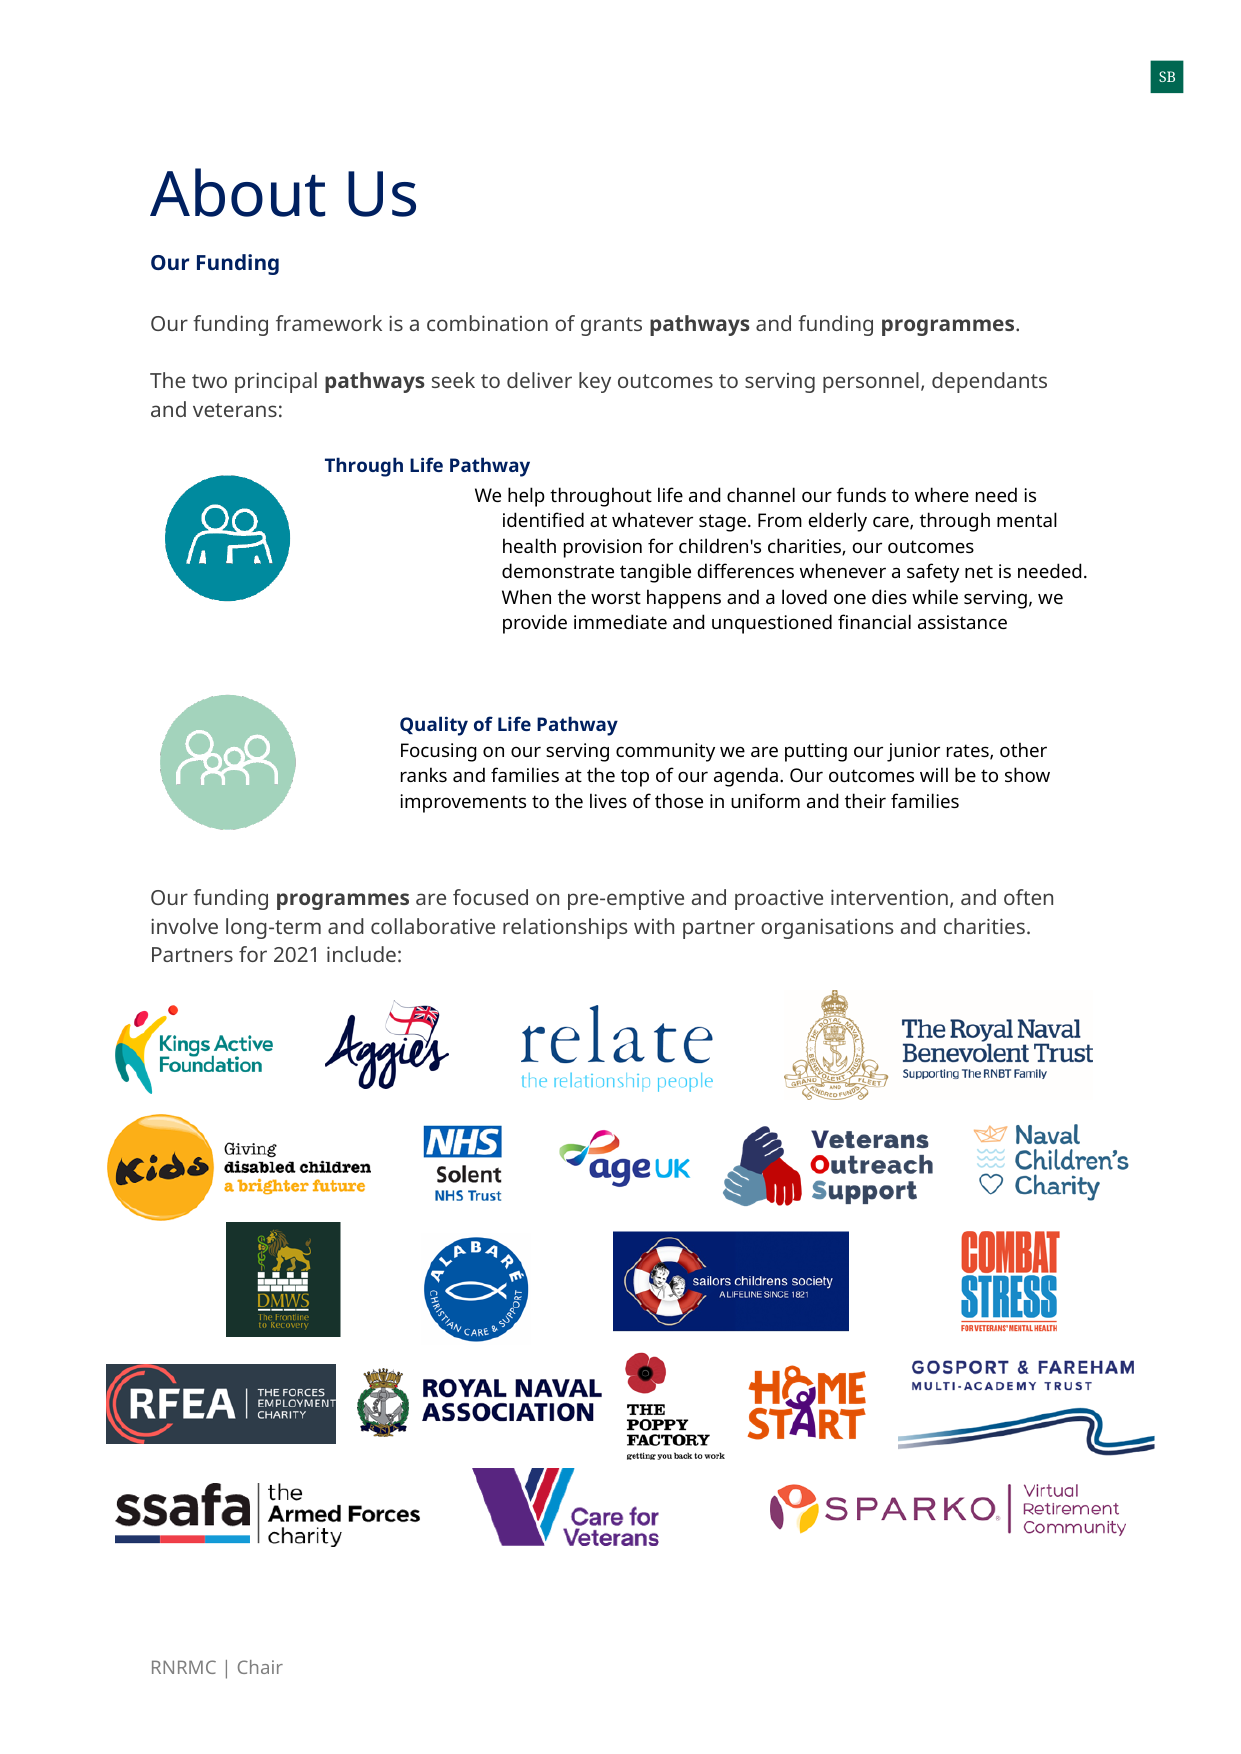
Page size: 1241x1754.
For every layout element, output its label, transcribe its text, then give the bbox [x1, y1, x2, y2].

text Our Funding [150, 248, 1090, 276]
text The two principal pathways seek to deliver key outcomes to serving personnel, dependants and veterans: [150, 366, 1090, 423]
picture [150, 686, 306, 838]
text Our funding framework is a combination of grants pathways and funding programmes. [150, 309, 1090, 338]
text Through Life Pathway [150, 453, 1090, 478]
text Quality of Life Pathway [306, 712, 1090, 737]
subtitle About Us [150, 150, 1090, 235]
text We help throughout life and channel our funds to where need is identified at whatever stage. From elderly care, through mental health provision for children's charities, our outcomes demonstrate tangible differences whenever a safety net is needed. When the worst happens and a loved one dies while serving, we provide immediate and unquestioned financial assistance [300, 482, 1090, 635]
text Our funding programmes are focused on pre-emptive and proactive intervention, and often involve long-term and collaborative relationships with partner organisations and charities. Partners for 2021 include: [150, 883, 1090, 969]
text Focusing on our serving community we are putting our junior rates, other ranks and families at the top of our agenda. Our outcomes will be to show improvements to the lives of those in uniform and their families [306, 737, 1090, 814]
picture [84, 980, 1170, 1581]
picture [150, 461, 306, 615]
